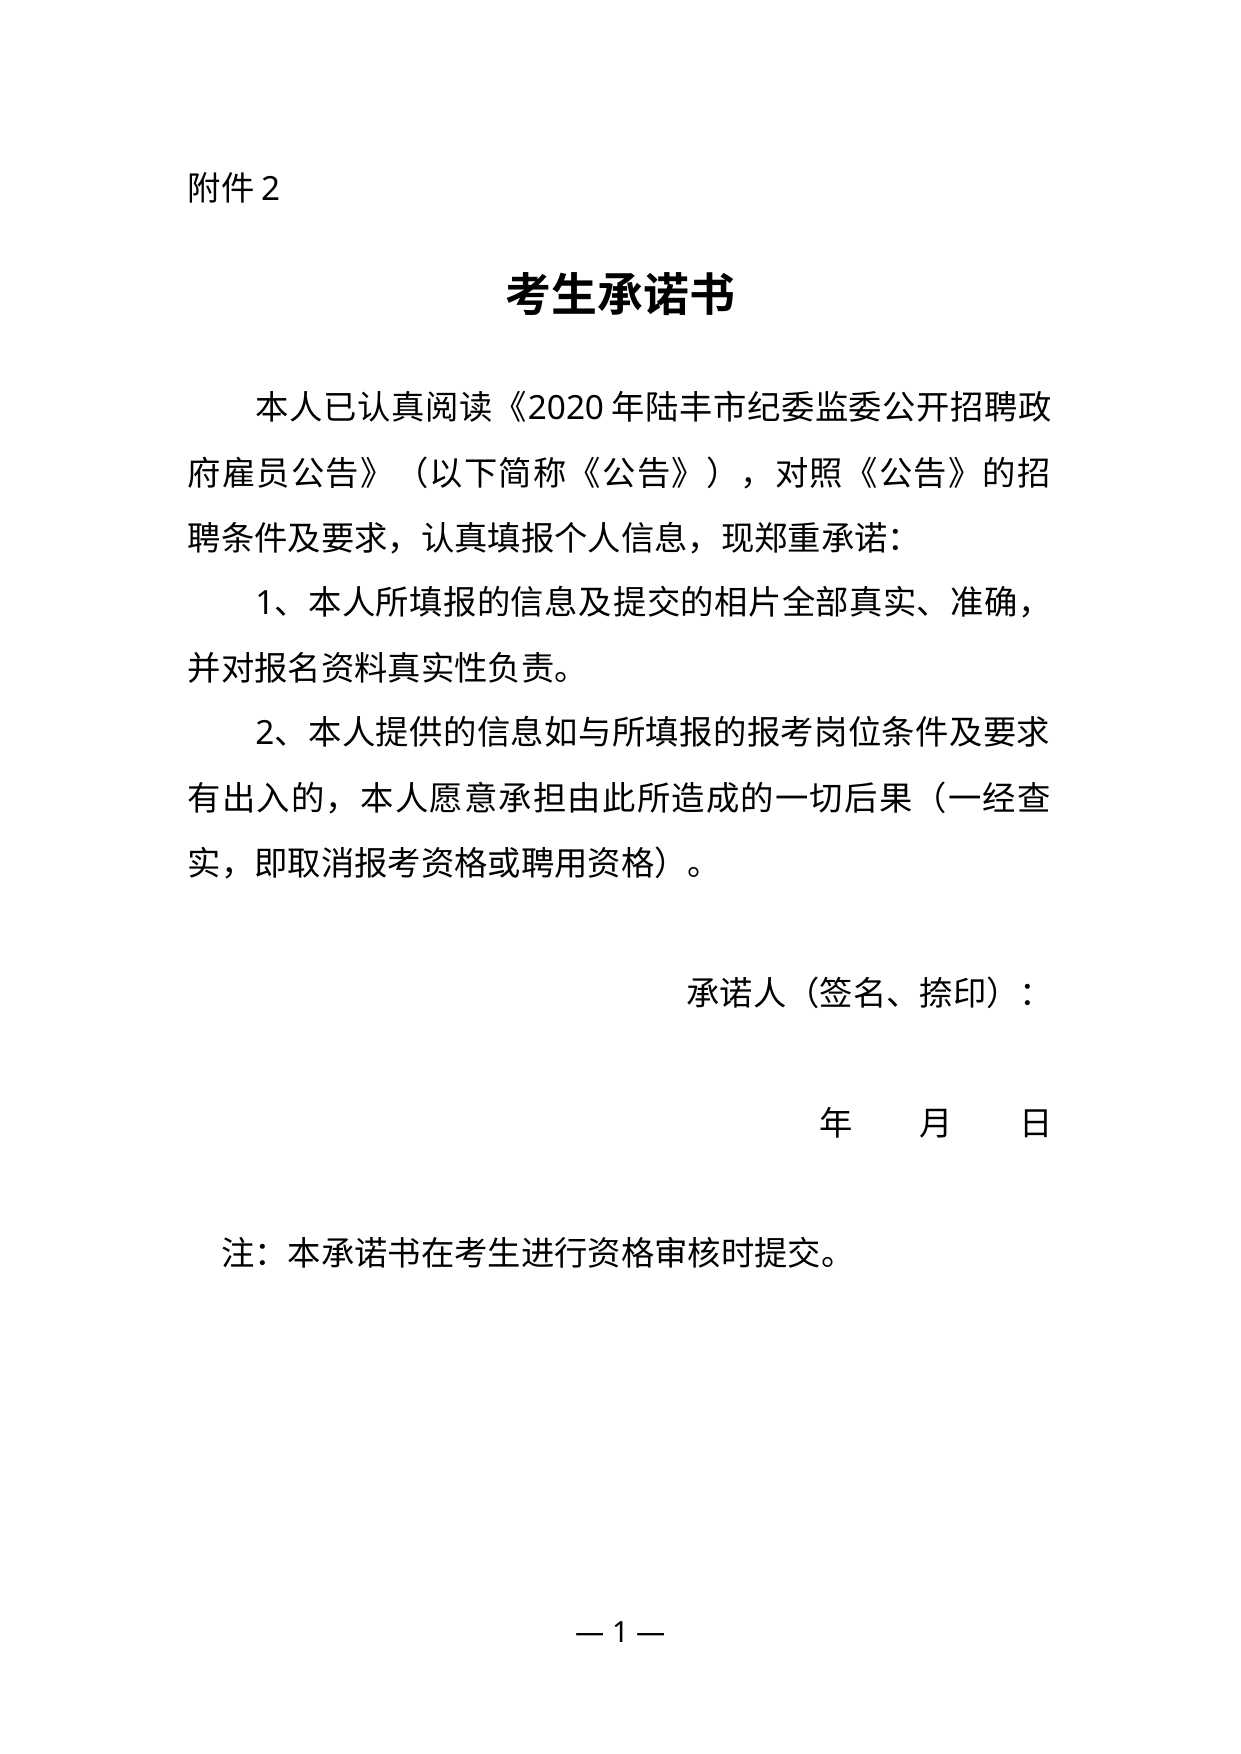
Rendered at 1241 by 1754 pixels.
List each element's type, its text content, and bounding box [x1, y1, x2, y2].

text 本人已认真阅读《2020年陆丰市纪委监委公开招聘政府雇员公告》（以下简称《公告》），对照《公告》的招聘条件及要求，认真填报个人信息，现郑重承诺： [187, 373, 1053, 568]
text 承诺人（签名、捺印）： [187, 958, 1053, 1023]
text 1、本人所填报的信息及提交的相片全部真实、准确，并对报名资料真实性负责。 [187, 568, 1053, 698]
text 附件2 [187, 162, 1053, 210]
text 年 月 日 [187, 1088, 1053, 1153]
text 2、本人提供的信息如与所填报的报考岗位条件及要求有出入的，本人愿意承担由此所造成的一切后果（一经查实，即取消报考资格或聘用资格）。 [187, 698, 1053, 893]
text 考生承诺书 [187, 243, 1053, 340]
text 注：本承诺书在考生进行资格审核时提交。 [187, 1218, 1053, 1283]
